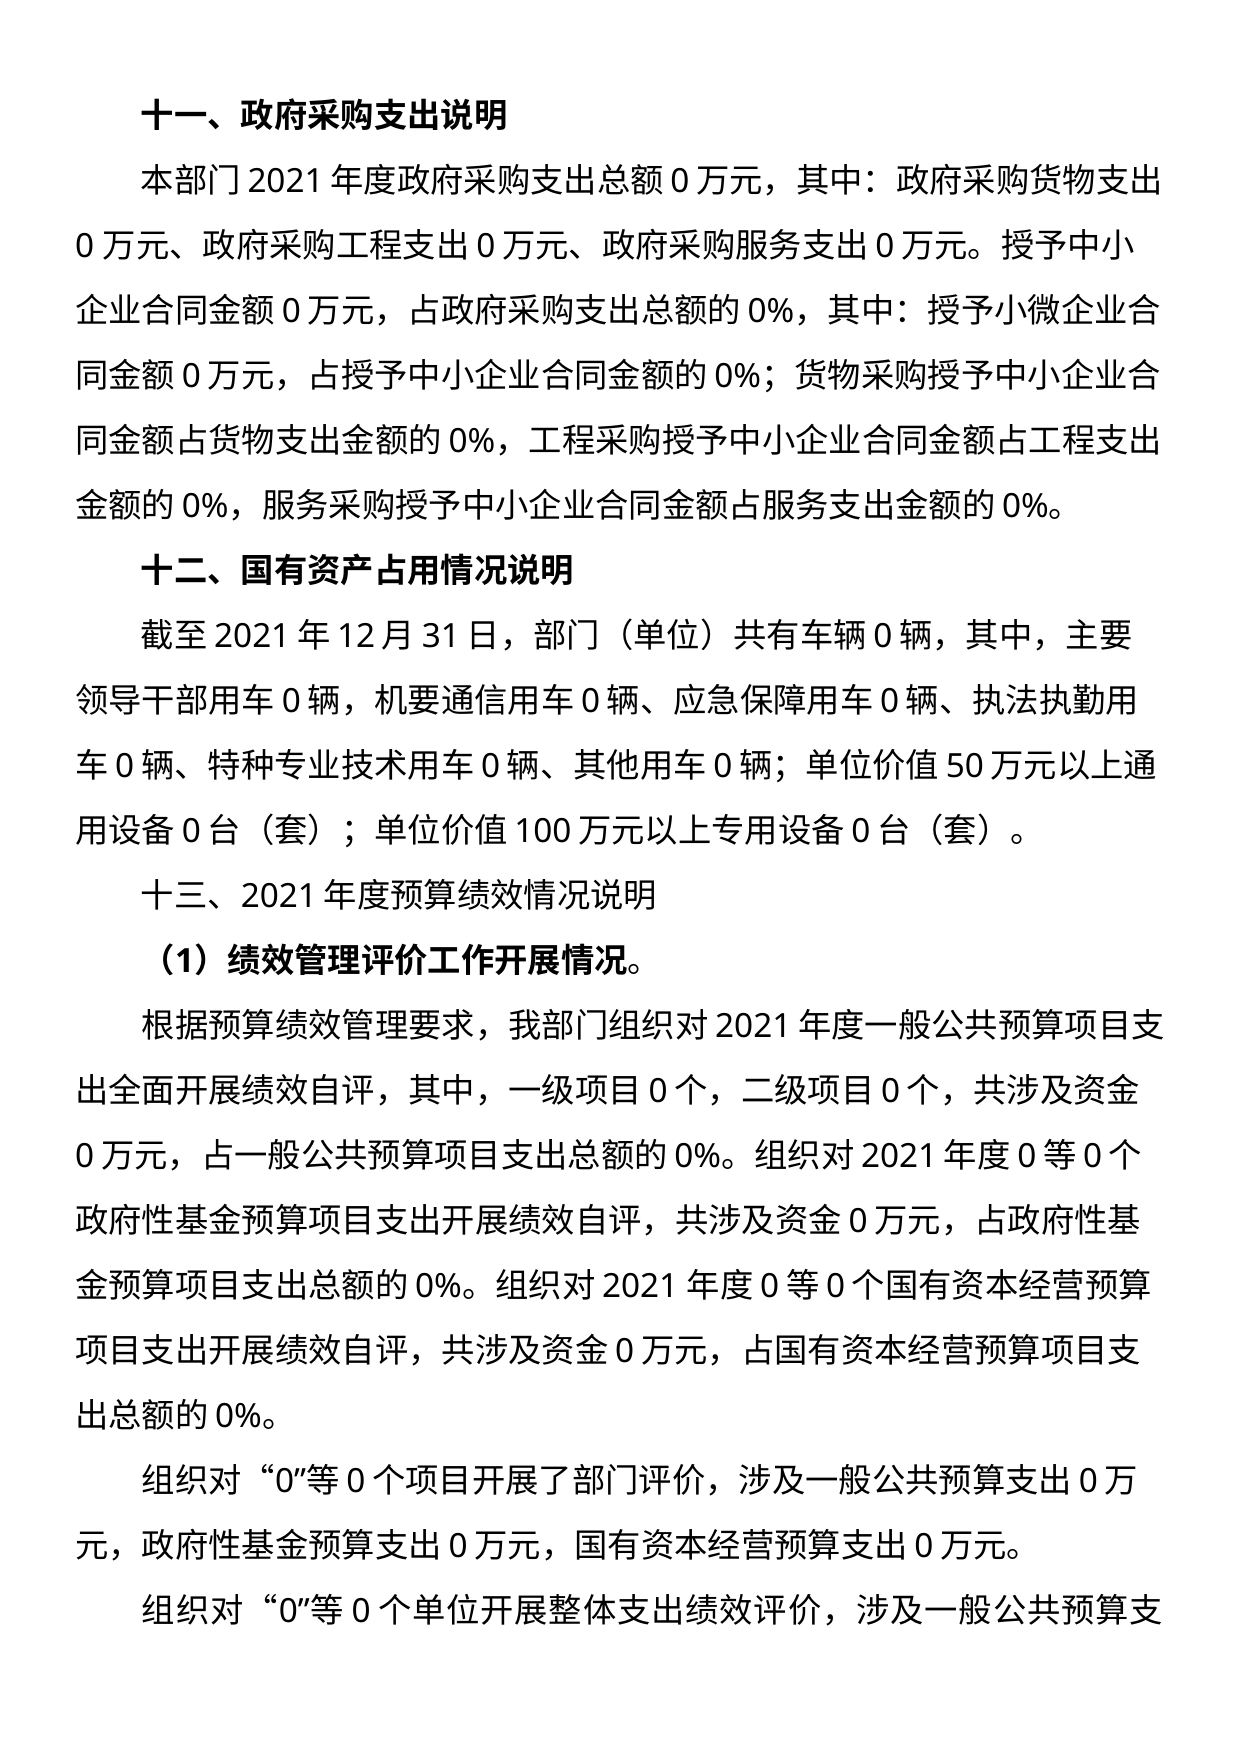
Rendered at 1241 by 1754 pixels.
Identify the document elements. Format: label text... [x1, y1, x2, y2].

text 十三、2021年度预算绩效情况说明 [75, 861, 1165, 926]
text 根据预算绩效管理要求，我部门组织对2021年度一般公共预算项目支出全面开展绩效自评，其中，一级项目0个，二级项目0个，共涉及资金0万元，占一般公共预算项目支出总额的0%。组织对2021年度0等0个政府性基金预算项目支出开展绩效自评，共涉及资金0万元，占政府性基金预算项目支出总额的0%。组织对2021 年度0等0个国有资本经营预算项目支出开展绩效自评，共涉及资金0万元，占国有资本经营预算项目支出总额的0%。 [75, 991, 1165, 1446]
text 十一、政府采购支出说明 [75, 81, 1165, 146]
text 本部门2021年度政府采购支出总额0万元，其中：政府采购货物支出0 万元、政府采购工程支出0万元、政府采购服务支出0万元。授予中小企业合同金额0万元，占政府采购支出总额的0%，其中：授予小微企业合同金额0万元，占授予中小企业合同金额的0%；货物采购授予中小企业合同金额占货物支出金额的0%，工程采购授予中小企业合同金额占工程支出金额的0%，服务采购授予中小企业合同金额占服务支出金额的0%。 [75, 146, 1165, 536]
text 截至2021年12月31日，部门（单位）共有车辆0辆，其中，主要领导干部用车0辆，机要通信用车0辆、应急保障用车0辆、执法执勤用车0辆、特种专业技术用车0辆、其他用车0辆；单位价值50万元以上通用设备0台（套）；单位价值100万元以上专用设备0台（套）。 [75, 601, 1165, 861]
text 十二、国有资产占用情况说明 [75, 536, 1165, 601]
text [75, 1576, 1165, 1641]
text 组织对“0”等0个项目开展了部门评价，涉及一般公共预算支出0万元，政府性基金预算支出0万元，国有资本经营预算支出0万元。 [75, 1446, 1165, 1576]
text （1）绩效管理评价工作开展情况。 [75, 926, 1165, 991]
